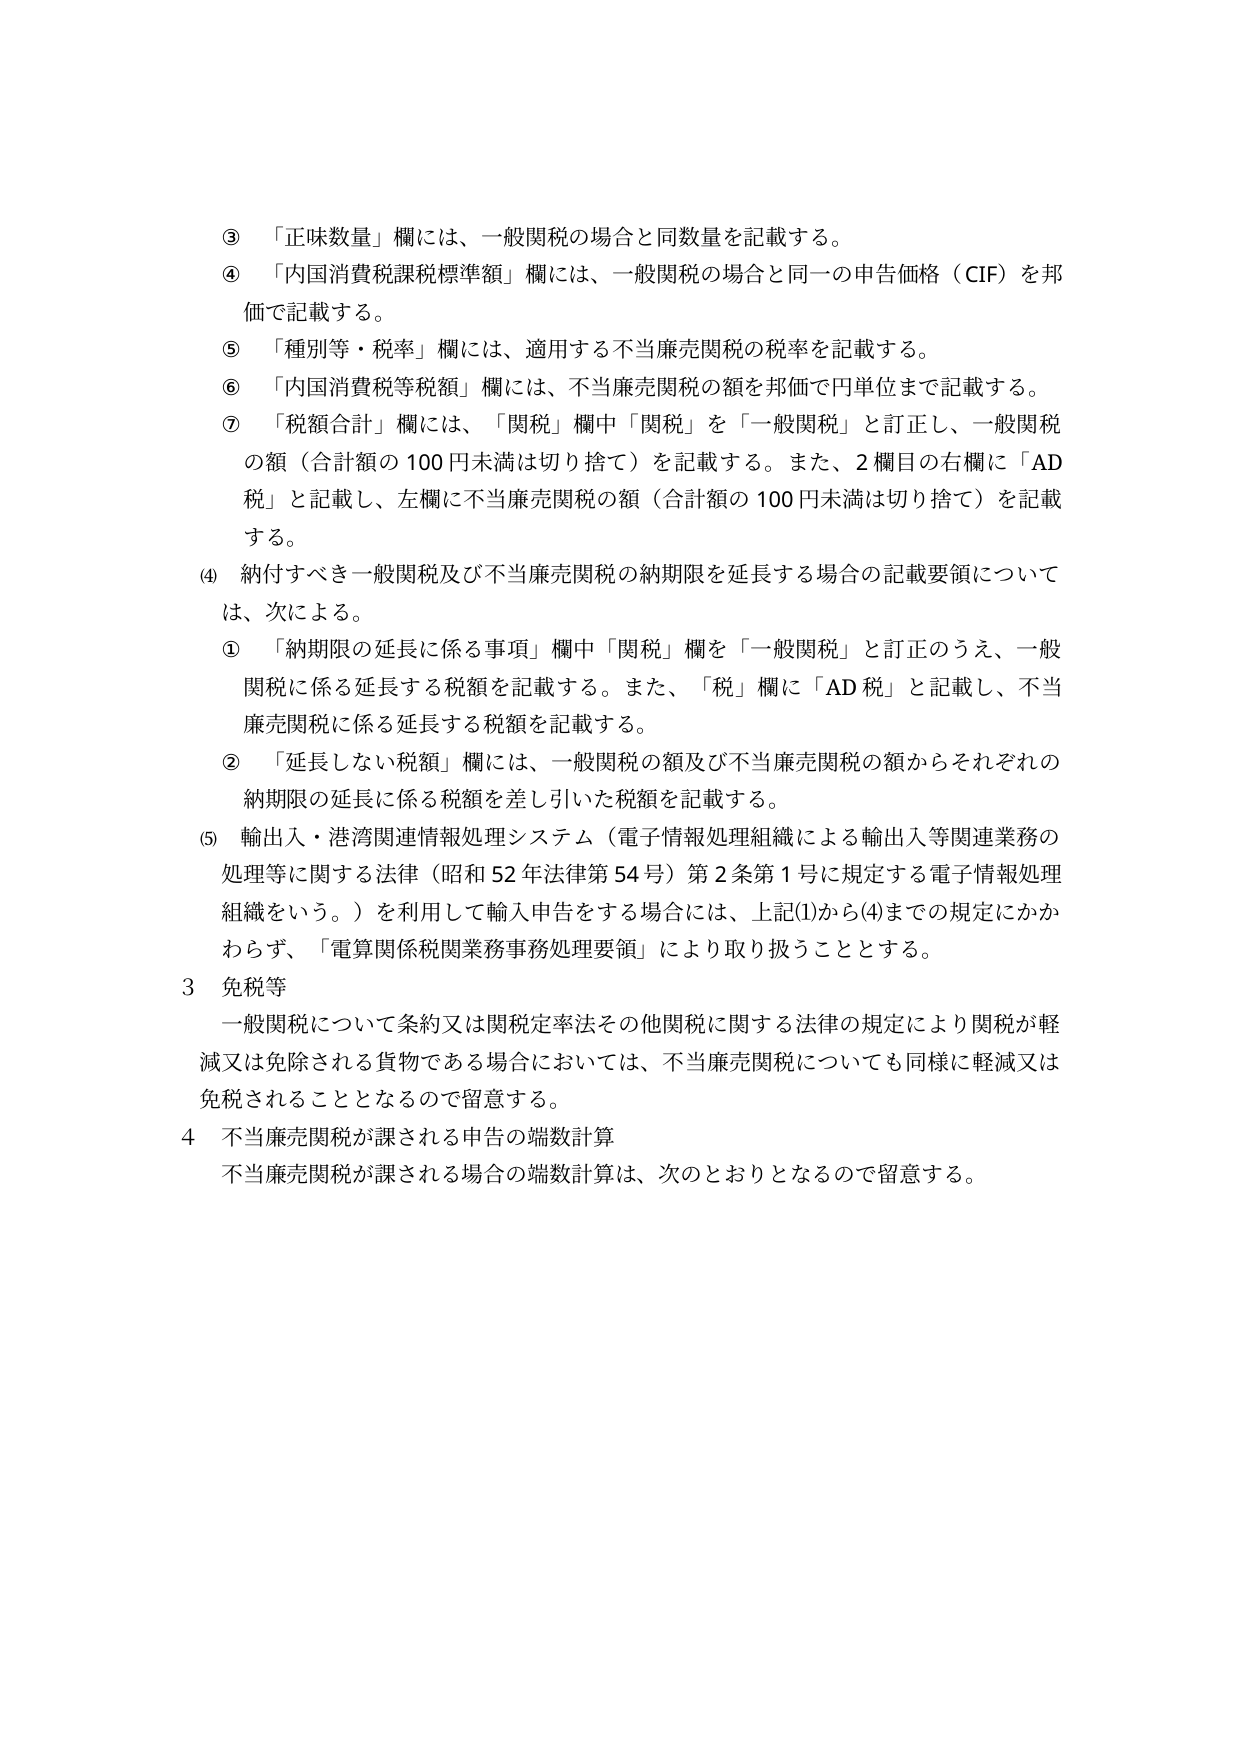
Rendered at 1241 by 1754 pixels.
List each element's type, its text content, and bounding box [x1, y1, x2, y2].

text ４ 不当廉売関税が課される申告の端数計算 [177, 1117, 1063, 1154]
text ④ 「内国消費税課税標準額」欄には、一般関税の場合と同一の申告価格（CIF）を邦価で記載する。 [221, 254, 1063, 329]
text ３ 免税等 [177, 967, 1063, 1004]
text ⑷ 納付すべき一般関税及び不当廉売関税の納期限を延長する場合の記載要領については、次による。 [199, 554, 1063, 629]
text ⑦ 「税額合計」欄には、「関税」欄中「関税」を「一般関税」と訂正し、一般関税の額（合計額の100円未満は切り捨て）を記載する。また、2欄目の右欄に「AD税」と記載し、左欄に不当廉売関税の額（合計額の100円未満は切り捨て）を記載する。 [221, 404, 1063, 554]
text ⑥ 「内国消費税等税額」欄には、不当廉売関税の額を邦価で円単位まで記載する。 [221, 367, 1063, 404]
text ① 「納期限の延長に係る事項」欄中「関税」欄を「一般関税」と訂正のうえ、一般関税に係る延長する税額を記載する。また、「税」欄に「AD税」と記載し、不当廉売関税に係る延長する税額を記載する。 [221, 629, 1063, 742]
text ⑤ 「種別等・税率」欄には、適用する不当廉売関税の税率を記載する。 [221, 329, 1063, 367]
text 不当廉売関税が課される場合の端数計算は、次のとおりとなるので留意する。（例）特定貨物の例 [199, 1154, 1063, 1192]
text ② 「延長しない税額」欄には、一般関税の額及び不当廉売関税の額からそれぞれの納期限の延長に係る税額を差し引いた税額を記載する。 [221, 742, 1063, 817]
text ⑸ 輸出入・港湾関連情報処理システム（電子情報処理組織による輸出入等関連業務の処理等に関する法律（昭和52年法律第54号）第2条第1号に規定する電子情報処理組織をいう。）を利用して輸入申告をする場合には、上記⑴から⑷までの規定にかかわらず、「電算関係税関業務事務処理要領」により取り扱うこととする。 [199, 817, 1063, 967]
text 一般関税について条約又は関税定率法その他関税に関する法律の規定により関税が軽減又は免除される貨物である場合においては、不当廉売関税についても同様に軽減又は免税されることとなるので留意する。 [199, 1004, 1063, 1117]
text ③ 「正味数量」欄には、一般関税の場合と同数量を記載する。 [221, 217, 1063, 254]
